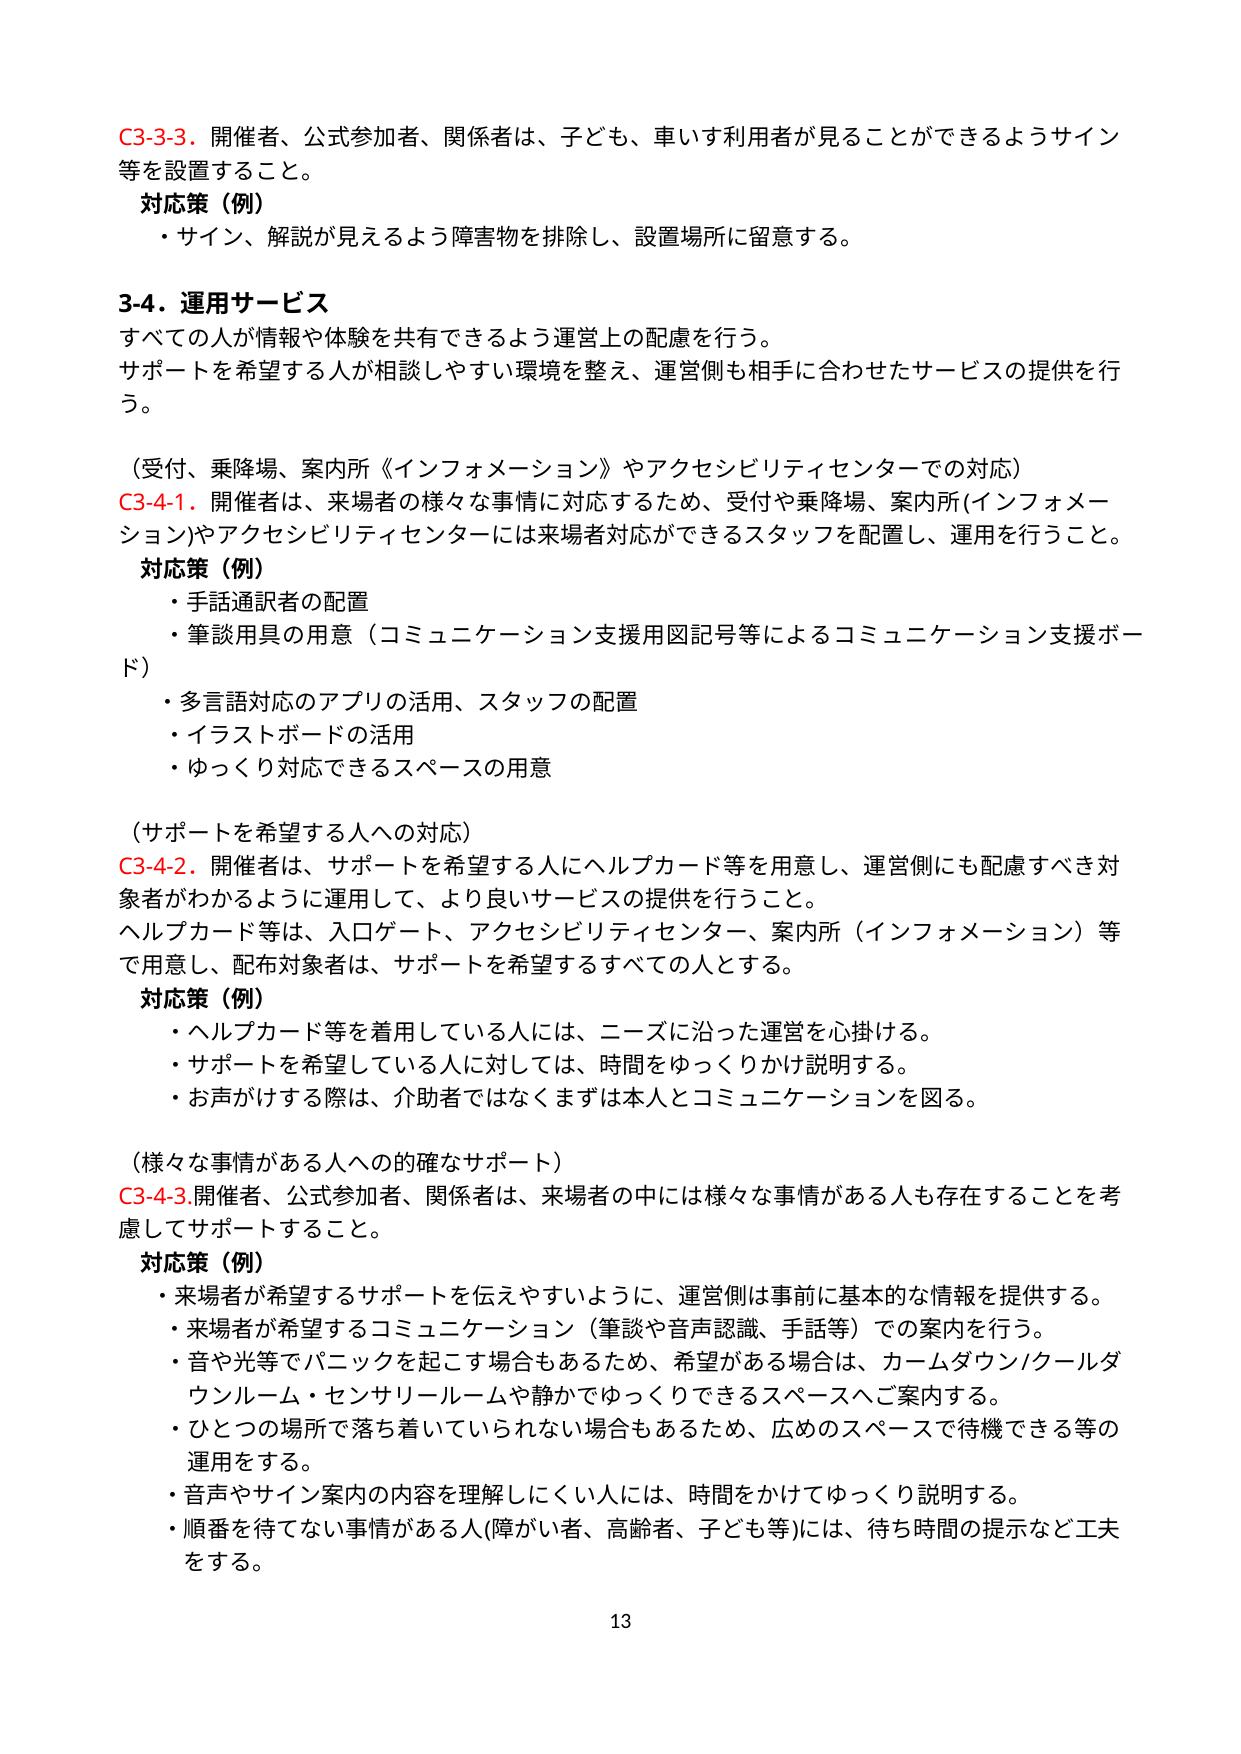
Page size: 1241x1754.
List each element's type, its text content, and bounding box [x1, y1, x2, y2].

text ・来場者が希望するサポートを伝えやすいように、運営側は事前に基本的な情報を提供する。 [118, 1278, 1122, 1311]
text C3-4-2．開催者は、サポートを希望する人にヘルプカード等を用意し、運営側にも配慮すべき対象者がわかるように運用して、より良いサービスの提供を行うこと。 [118, 848, 1122, 914]
text サポートを希望する人が相談しやすい環境を整え、運営側も相手に合わせたサービスの提供を行う。 [118, 353, 1122, 419]
text すべての人が情報や体験を共有できるよう運営上の配慮を行う。 [118, 320, 1122, 353]
text C3-4-3.開催者、公式参加者、関係者は、来場者の中には様々な事情がある人も存在することを考慮してサポートすること。 [118, 1178, 1122, 1244]
text ・手話通訳者の配置 [118, 584, 1122, 617]
text C3-4-1．開催者は、来場者の様々な事情に対応するため、受付や乗降場、案内所(インフォメーション)やアクセシビリティセンターには来場者対応ができるスタッフを配置し、運用を行うこと。 [118, 484, 1111, 551]
text ・サポートを希望している人に対しては、時間をゆっくりかけ説明する。 [118, 1047, 1122, 1080]
text 対応策（例） [118, 981, 1122, 1014]
text ・順番を待てない事情がある人(障がい者、高齢者、子ども等)には、待ち時間の提示など工夫をする。 [161, 1511, 1122, 1577]
text ・筆談用具の用意（コミュニケーション支援用図記号等によるコミュニケーション支援ボード） [118, 617, 1144, 683]
text （受付、乗降場、案内所《インフォメーション》やアクセシビリティセンターでの対応） [118, 451, 1122, 484]
text ・ひとつの場所で落ち着いていられない場合もあるため、広めのスペースで待機できる等の運用をする。 [164, 1411, 1122, 1477]
text ・音や光等でパニックを起こす場合もあるため、希望がある場合は、カームダウン/クールダウンルーム・センサリールームや静かでゆっくりできるスペースへご案内する。 [164, 1344, 1122, 1411]
text ・お声がけする際は、介助者ではなくまずは本人とコミュニケーションを図る。 [118, 1080, 1122, 1113]
text C3-3-3．開催者、公式参加者、関係者は、子ども、車いす利用者が見ることができるようサイン等を設置すること。 [118, 119, 1122, 186]
subtitle 3-4．運用サービス [118, 283, 1122, 320]
text ヘルプカード等は、入口ゲート、アクセシビリティセンター、案内所（インフォメーション）等で用意し、配布対象者は、サポートを希望するすべての人とする。 [118, 914, 1122, 981]
text 対応策（例） [118, 1244, 1122, 1278]
text 対応策（例） [118, 186, 1122, 219]
text ・サイン、解説が見えるよう障害物を排除し、設置場所に留意する。 [118, 219, 1122, 252]
text ・多言語対応のアプリの活用、スタッフの配置 [118, 683, 1122, 717]
text ・ヘルプカード等を着用している人には、ニーズに沿った運営を心掛ける。 [118, 1014, 1122, 1047]
text （様々な事情がある人への的確なサポート） [118, 1145, 1122, 1178]
text （サポートを希望する人への対応） [118, 814, 1122, 848]
text ・来場者が希望するコミュニケーション（筆談や音声認識、手話等）での案内を行う。 [118, 1311, 1122, 1344]
text ・音声やサイン案内の内容を理解しにくい人には、時間をかけてゆっくり説明する。 [161, 1477, 1122, 1511]
text ・イラストボードの活用 [118, 717, 1122, 750]
text ・ゆっくり対応できるスペースの用意 [118, 750, 1122, 783]
text 対応策（例） [118, 551, 1122, 584]
